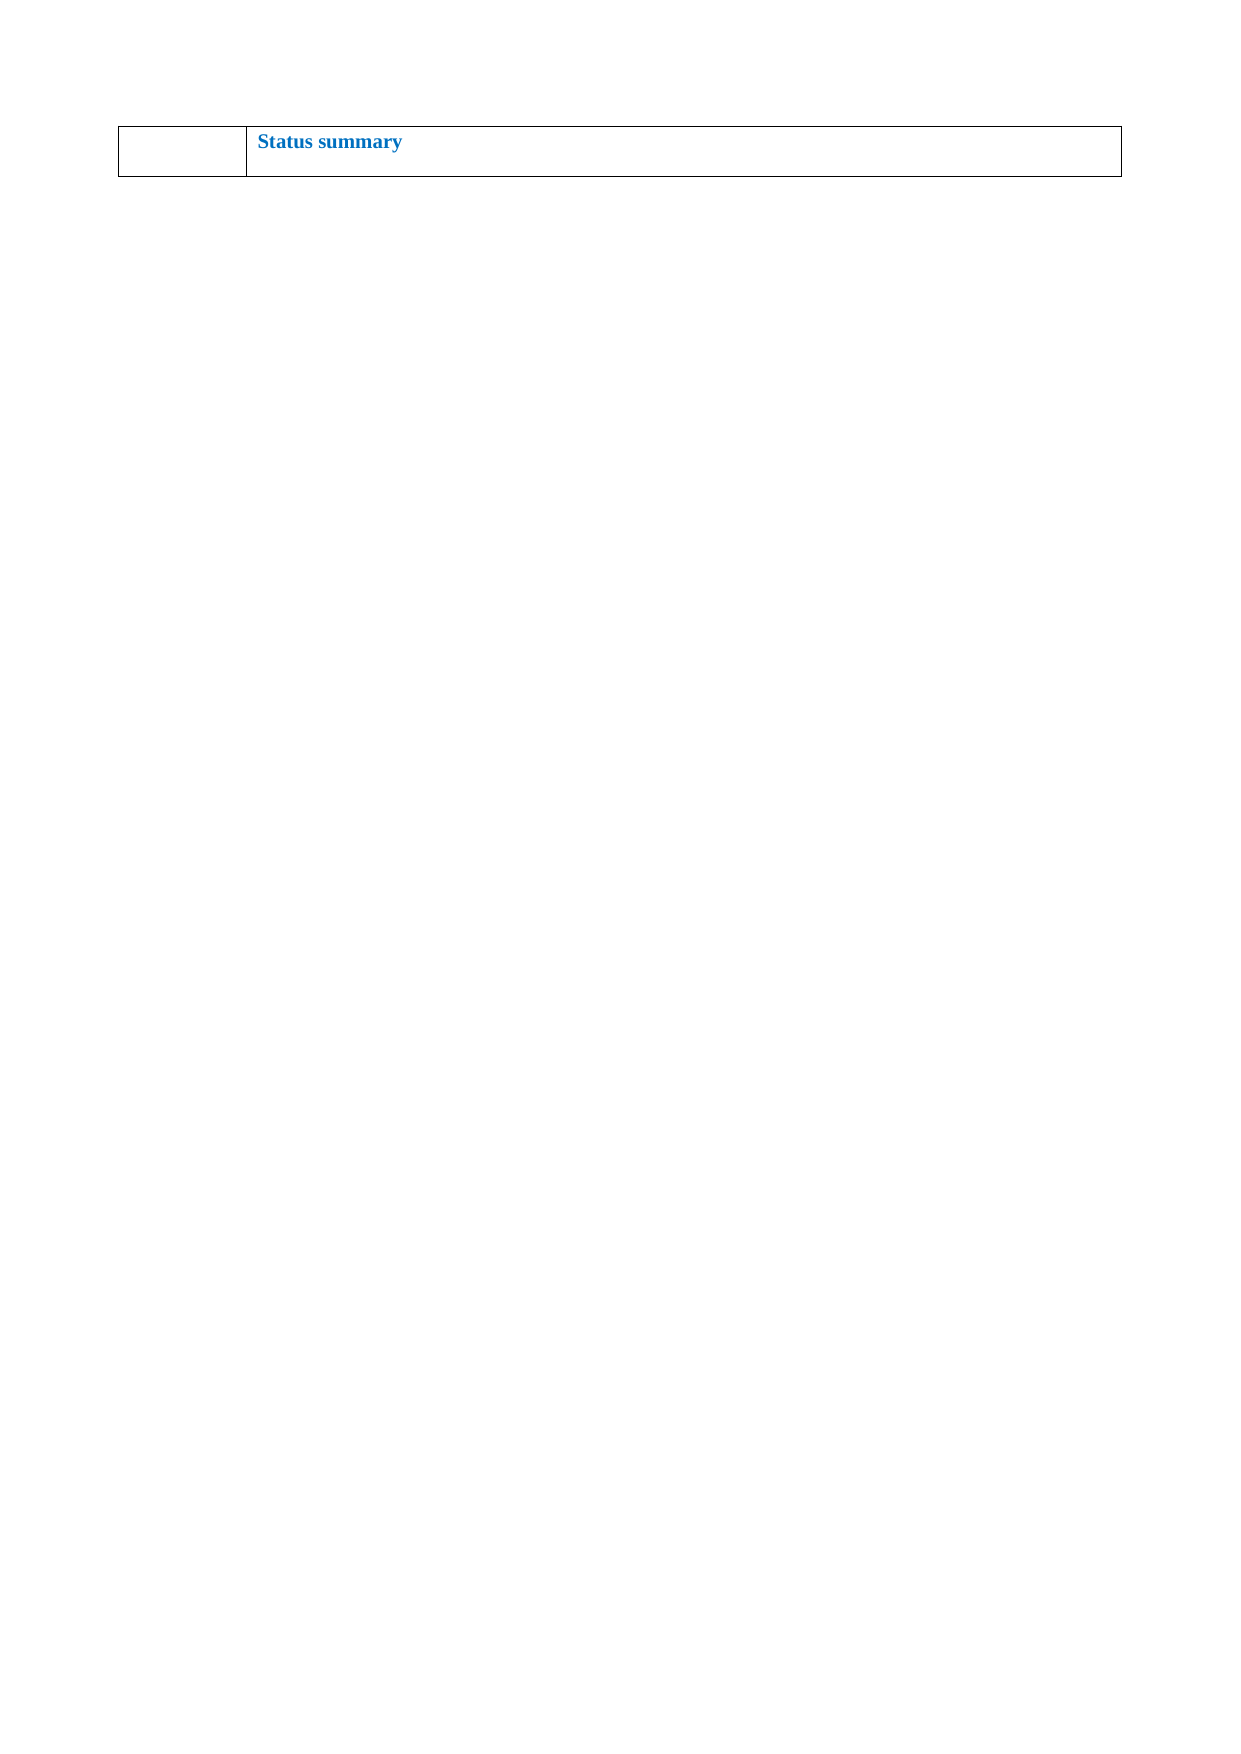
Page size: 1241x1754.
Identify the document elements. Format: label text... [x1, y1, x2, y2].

table_header Status summary [247, 127, 1121, 176]
table_header [119, 127, 246, 176]
